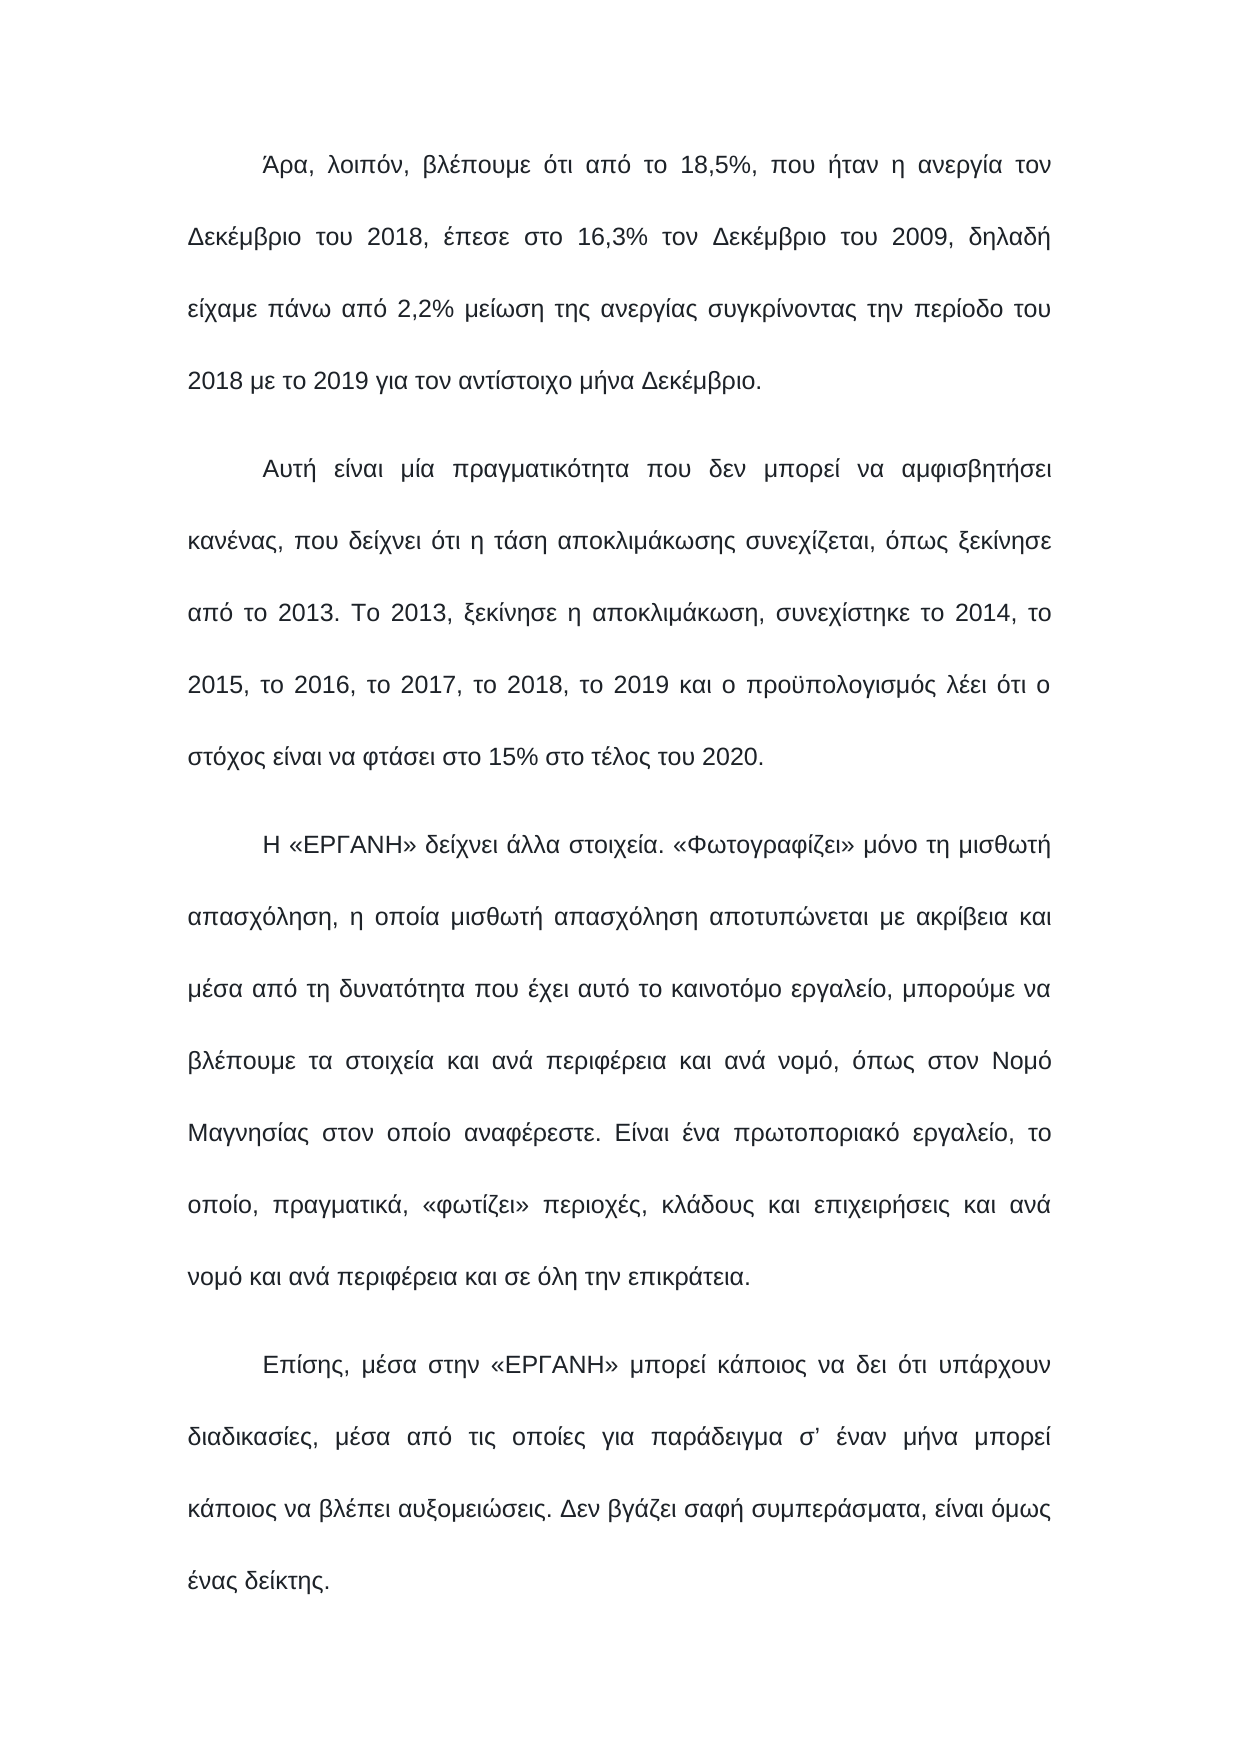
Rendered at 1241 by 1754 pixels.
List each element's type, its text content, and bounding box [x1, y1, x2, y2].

text Άρα, λοιπόν, βλέπουμε ότι από το 18,5%, που ήταν η ανεργία τον Δεκέμβριο του 2018, έπεσε στο 16,3% τον Δεκέμβριο του 2009, δηλαδή είχαμε πάνω από 2,2% μείωση της ανεργίας συγκρίνοντας την περίοδο του 2018 με το 2019 για τον αντίστοιχο μήνα Δεκέμβριο. [187, 150, 1053, 394]
text Αυτή είναι μία πραγματικότητα που δεν μπορεί να αμφισβητήσει κανένας, που δείχνει ότι η τάση αποκλιμάκωσης συνεχίζεται, όπως ξεκίνησε από το 2013. Το 2013, ξεκίνησε η αποκλιμάκωση, συνεχίστηκε το 2014, το 2015, το 2016, το 2017, το 2018, το 2019 και ο προϋπολογισμός λέει ότι ο στόχος είναι να φτάσει στο 15% στο τέλος του 2020. [187, 454, 1053, 770]
text Η «ΕΡΓΑΝΗ» δείχνει άλλα στοιχεία. «Φωτογραφίζει» μόνο τη μισθωτή απασχόληση, η οποία μισθωτή απασχόληση αποτυπώνεται με ακρίβεια και μέσα από τη δυνατότητα που έχει αυτό το καινοτόμο εργαλείο, μπορούμε να βλέπουμε τα στοιχεία και ανά περιφέρεια και ανά νομό, όπως στον Νομό Μαγνησίας στον οποίο αναφέρεστε. Είναι ένα πρωτοποριακό εργαλείο, το οποίο, πραγματικά, «φωτίζει» περιοχές, κλάδους και επιχειρήσεις και ανά νομό και ανά περιφέρεια και σε όλη την επικράτεια. [187, 830, 1053, 1290]
text Επίσης, μέσα στην «ΕΡΓΑΝΗ» μπορεί κάποιος να δει ότι υπάρχουν διαδικασίες, μέσα από τις οποίες για παράδειγμα σ’ έναν μήνα μπορεί κάποιος να βλέπει αυξομειώσεις. Δεν βγάζει σαφή συμπεράσματα, είναι όμως ένας δείκτης. [187, 1350, 1053, 1594]
